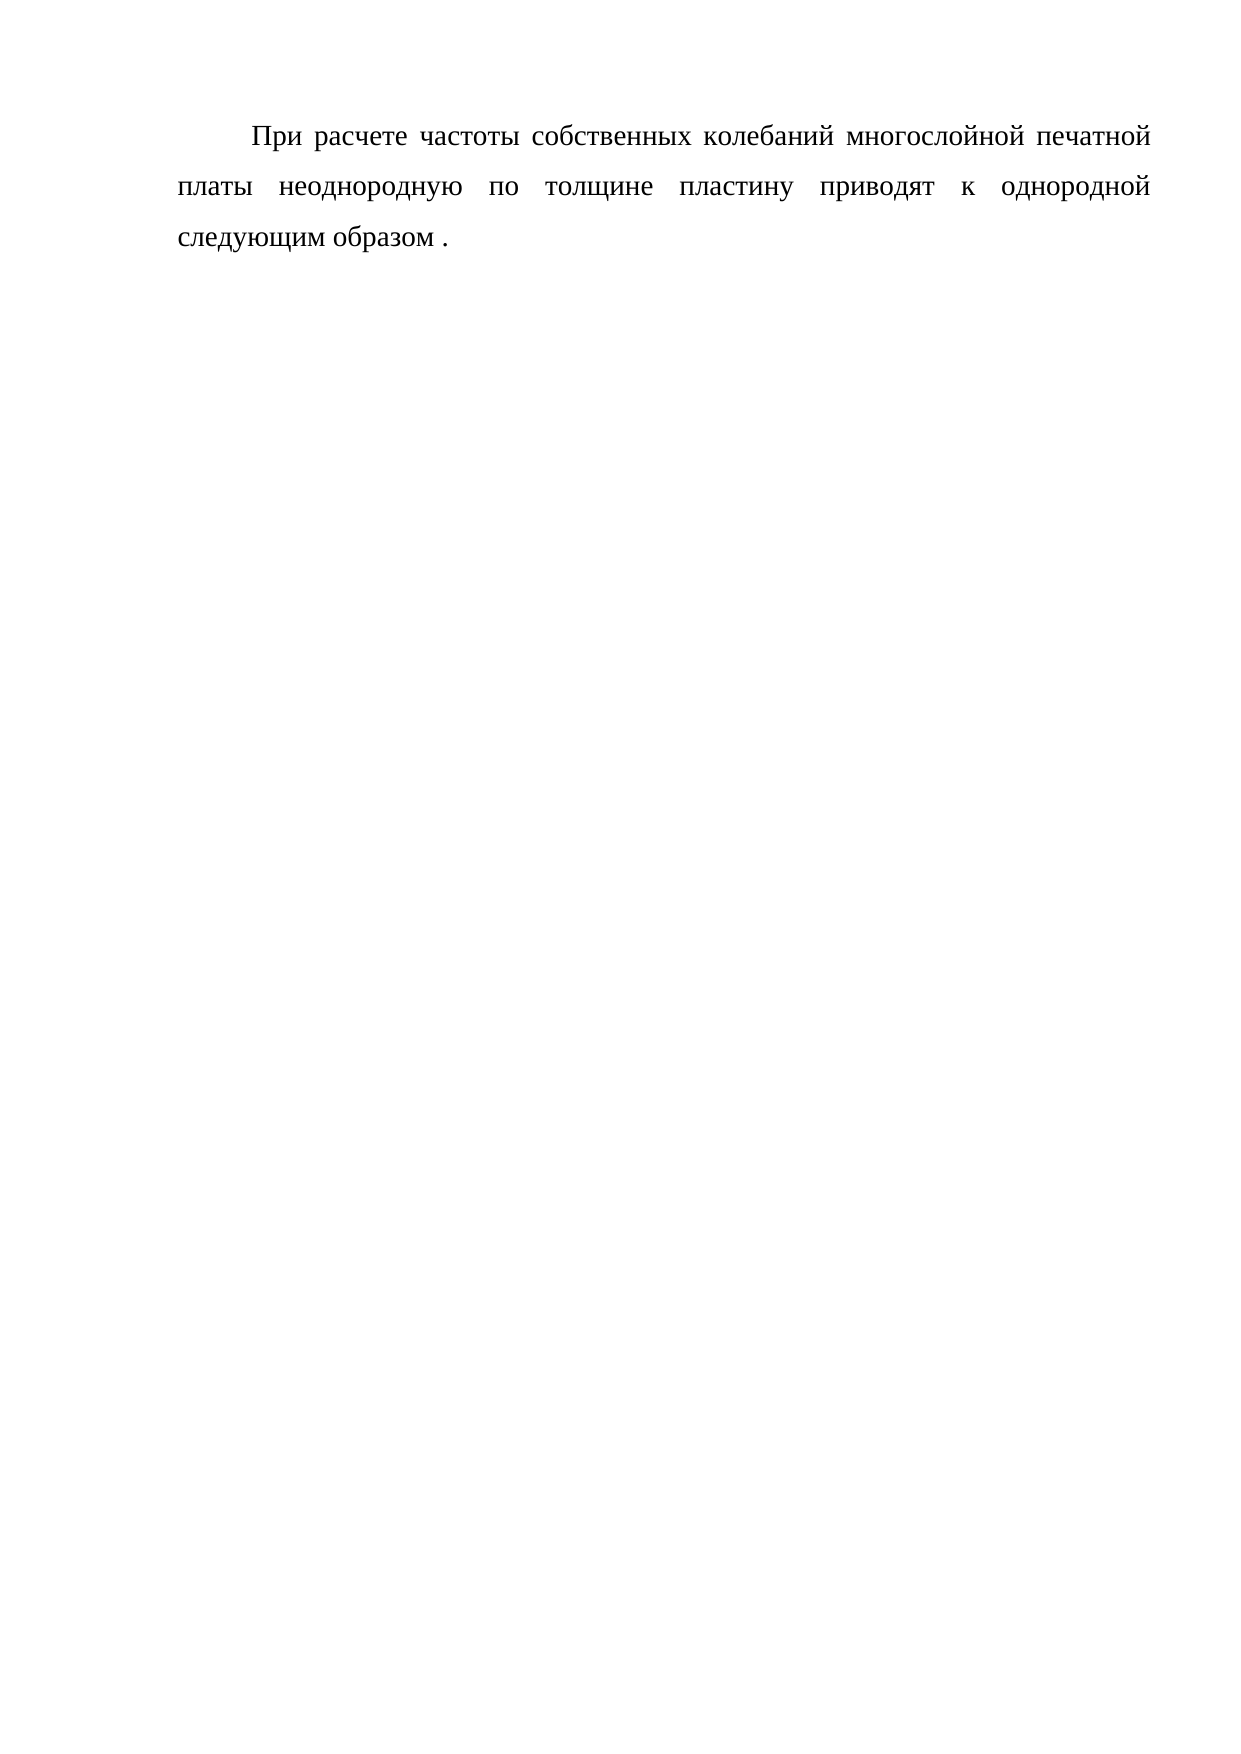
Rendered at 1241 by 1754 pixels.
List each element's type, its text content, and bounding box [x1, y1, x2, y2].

text При расчете частоты собственных колебаний многослойной печатной платы неоднородную по толщине пластину приводят к однородной следующим образом . [177, 118, 1152, 252]
